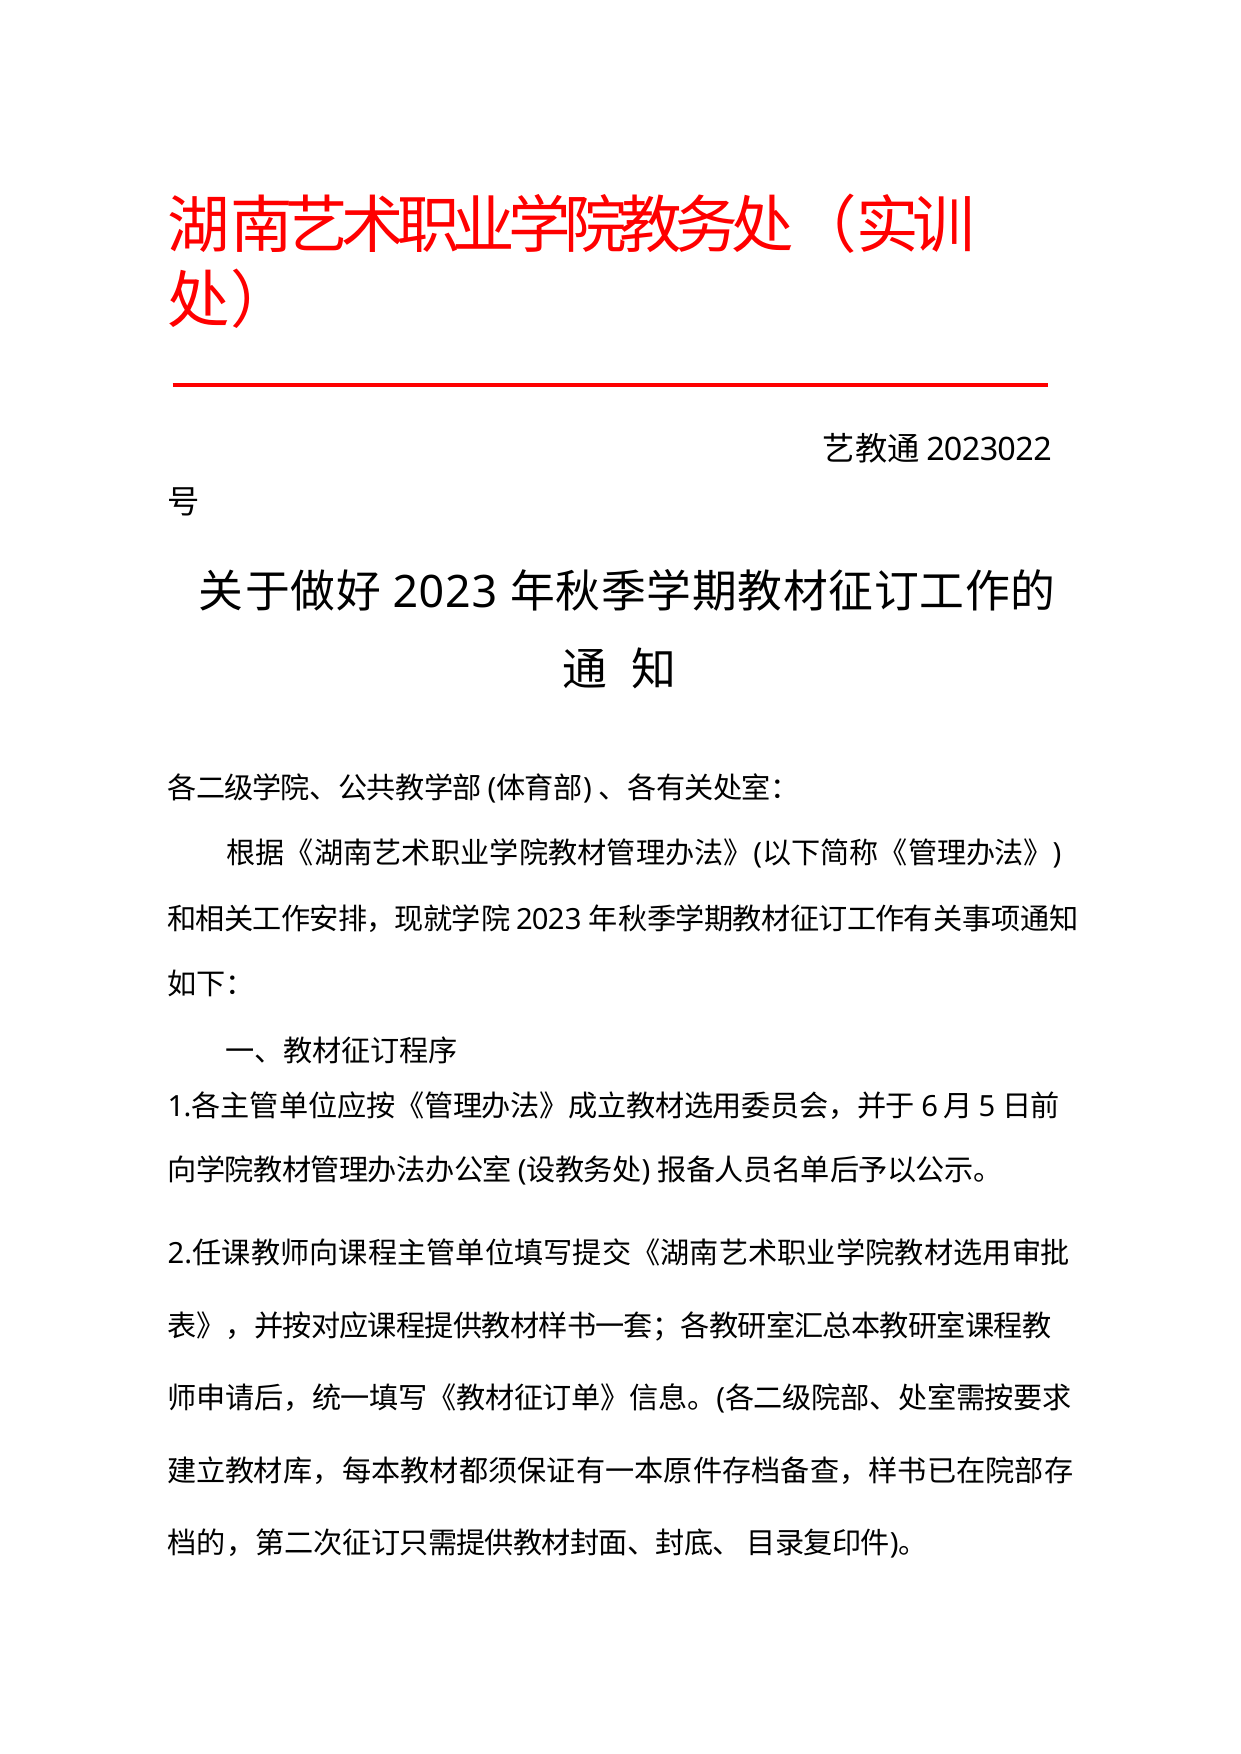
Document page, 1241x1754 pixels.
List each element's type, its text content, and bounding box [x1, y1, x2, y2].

text 一、教材征订程序 [225, 1026, 1088, 1074]
text 1.各主管单位应按《管理办法》成立教材选用委员会，并于 6月 5 日前向学院教材管理办法办公室 (设教务处) 报备人员名单后予以公示。 [167, 1083, 1088, 1189]
text 2.任课教师向课程主管单位填写提交《湖南艺术职业学院教材选用审批表》，并按对应课程提供教材样书一套；各教研室汇总本教研室课程教师申请后，统一填写《教材征订单》信息。(各二级院部、处室需按要求建立教材库，每本教材都须保证有一本原件存档备查，样书已在院部存档的，第二次征订只需提供教材封面、封底、 目录复印件)。 [167, 1230, 1080, 1562]
text 关于做好 2023 年秋季学期教材征订工作的 通 知 [199, 556, 1072, 698]
text 湖南艺术职业学院教务处（实训处） [167, 186, 1088, 340]
text 各二级学院、公共教学部 (体育部) 、各有关处室： [167, 767, 1088, 806]
text 艺教通2023022号 [167, 423, 1088, 523]
text 根据《湖南艺术职业学院教材管理办法》(以下简称《管理办法》)和相关工作安排，现就学院 2023 年秋季学期教材征订工作有关事项通知如下： [167, 830, 1080, 1003]
